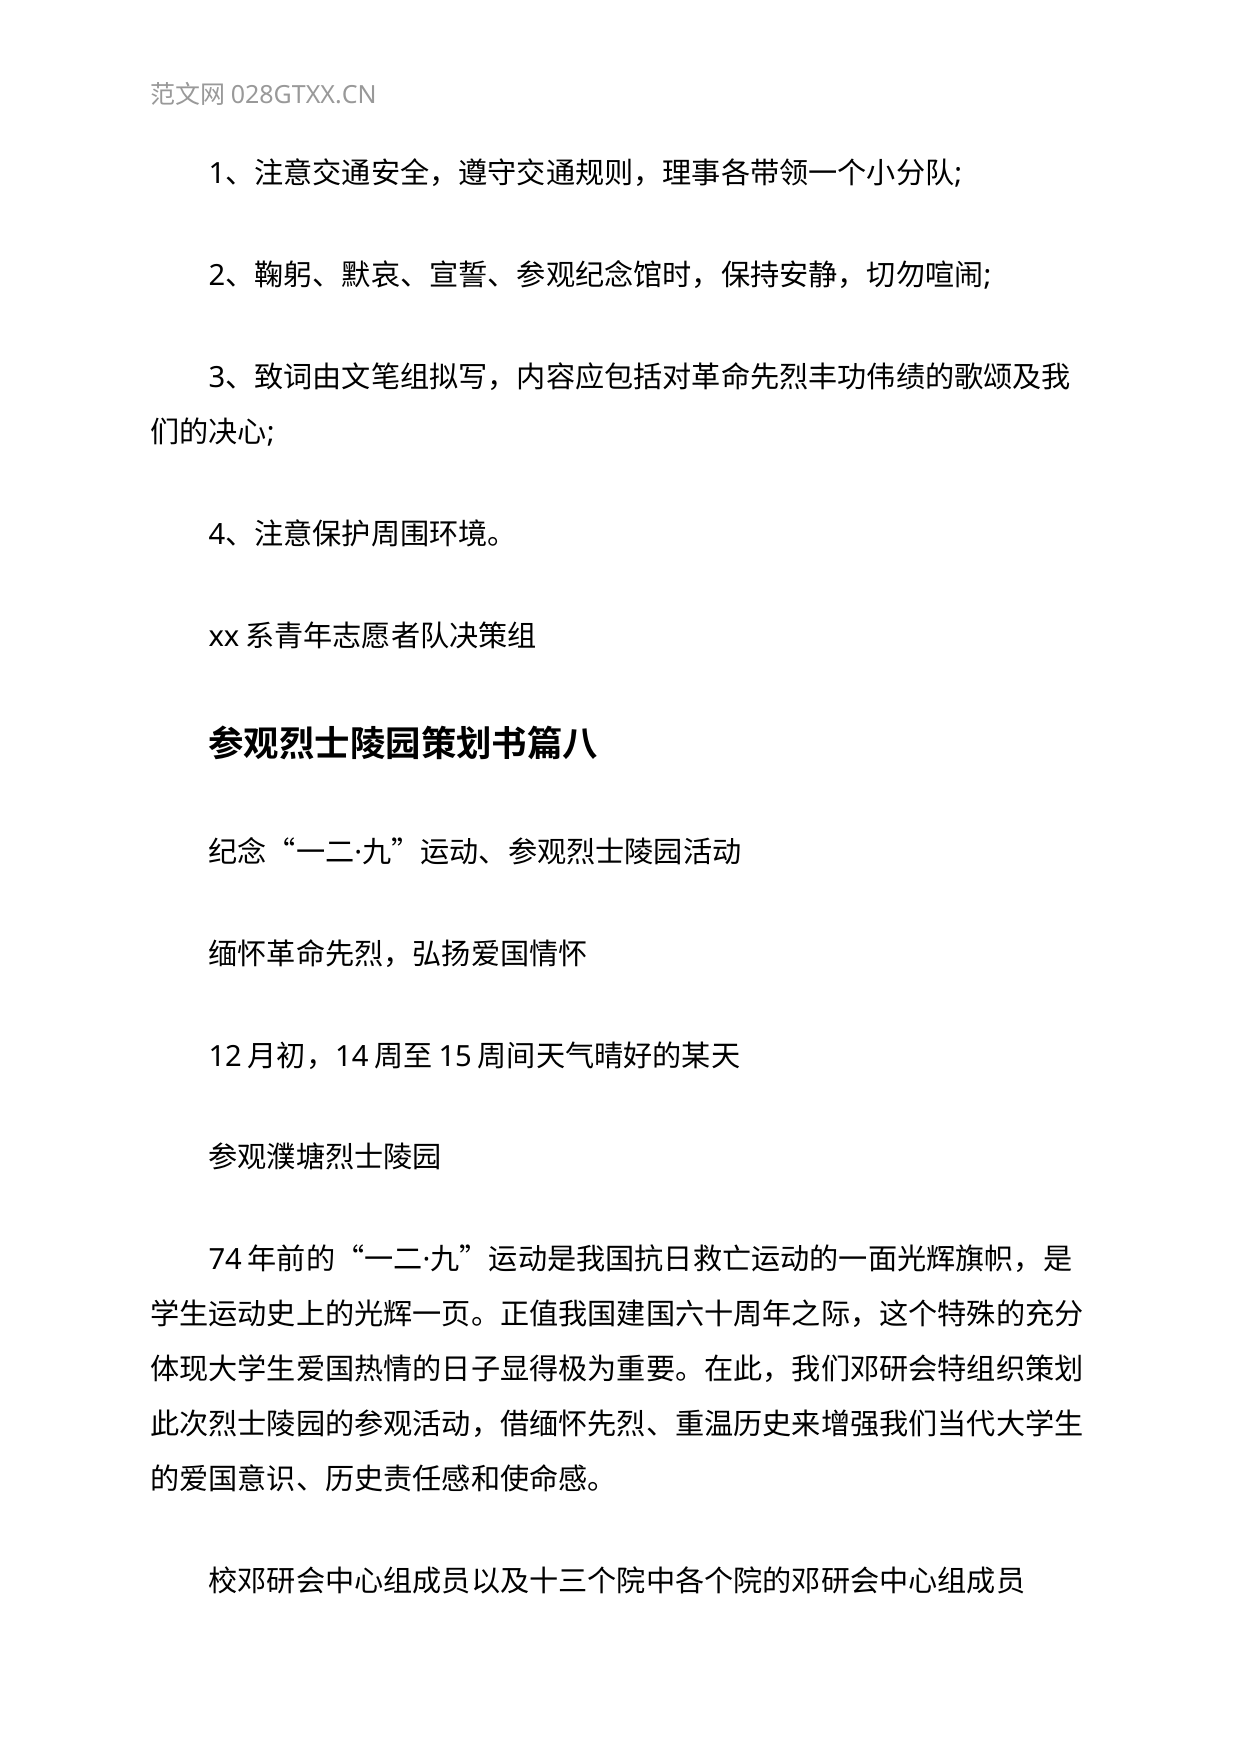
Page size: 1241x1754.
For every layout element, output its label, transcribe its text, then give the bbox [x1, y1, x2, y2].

text 缅怀革命先烈，弘扬爱国情怀 [150, 930, 1090, 973]
text 参观烈士陵园策划书篇八 [150, 715, 1090, 766]
text 4、注意保护周围环境。 [150, 511, 1090, 553]
text 12月初，14周至15周间天气晴好的某天 [150, 1032, 1090, 1074]
text 2、鞠躬、默哀、宣誓、参观纪念馆时，保持安静，切勿喧闹; [150, 252, 1090, 294]
text 参观濮塘烈士陵园 [150, 1134, 1090, 1176]
text xx系青年志愿者队决策组 [150, 613, 1090, 655]
text 纪念“一二·九”运动、参观烈士陵园活动 [150, 828, 1090, 871]
text 1、注意交通安全，遵守交通规则，理事各带领一个小分队; [150, 150, 1090, 192]
text 74年前的“一二·九”运动是我国抗日救亡运动的一面光辉旗帜，是学生运动史上的光辉一页。正值我国建国六十周年之际，这个特殊的充分体现大学生爱国热情的日子显得极为重要。在此，我们邓研会特组织策划此次烈士陵园的参观活动，借缅怀先烈、重温历史来增强我们当代大学生的爱国意识、历史责任感和使命感。 [150, 1236, 1090, 1498]
text 校邓研会中心组成员以及十三个院中各个院的邓研会中心组成员 [150, 1557, 1090, 1599]
text 3、致词由文笔组拟写，内容应包括对革命先烈丰功伟绩的歌颂及我们的决心; [150, 354, 1090, 451]
